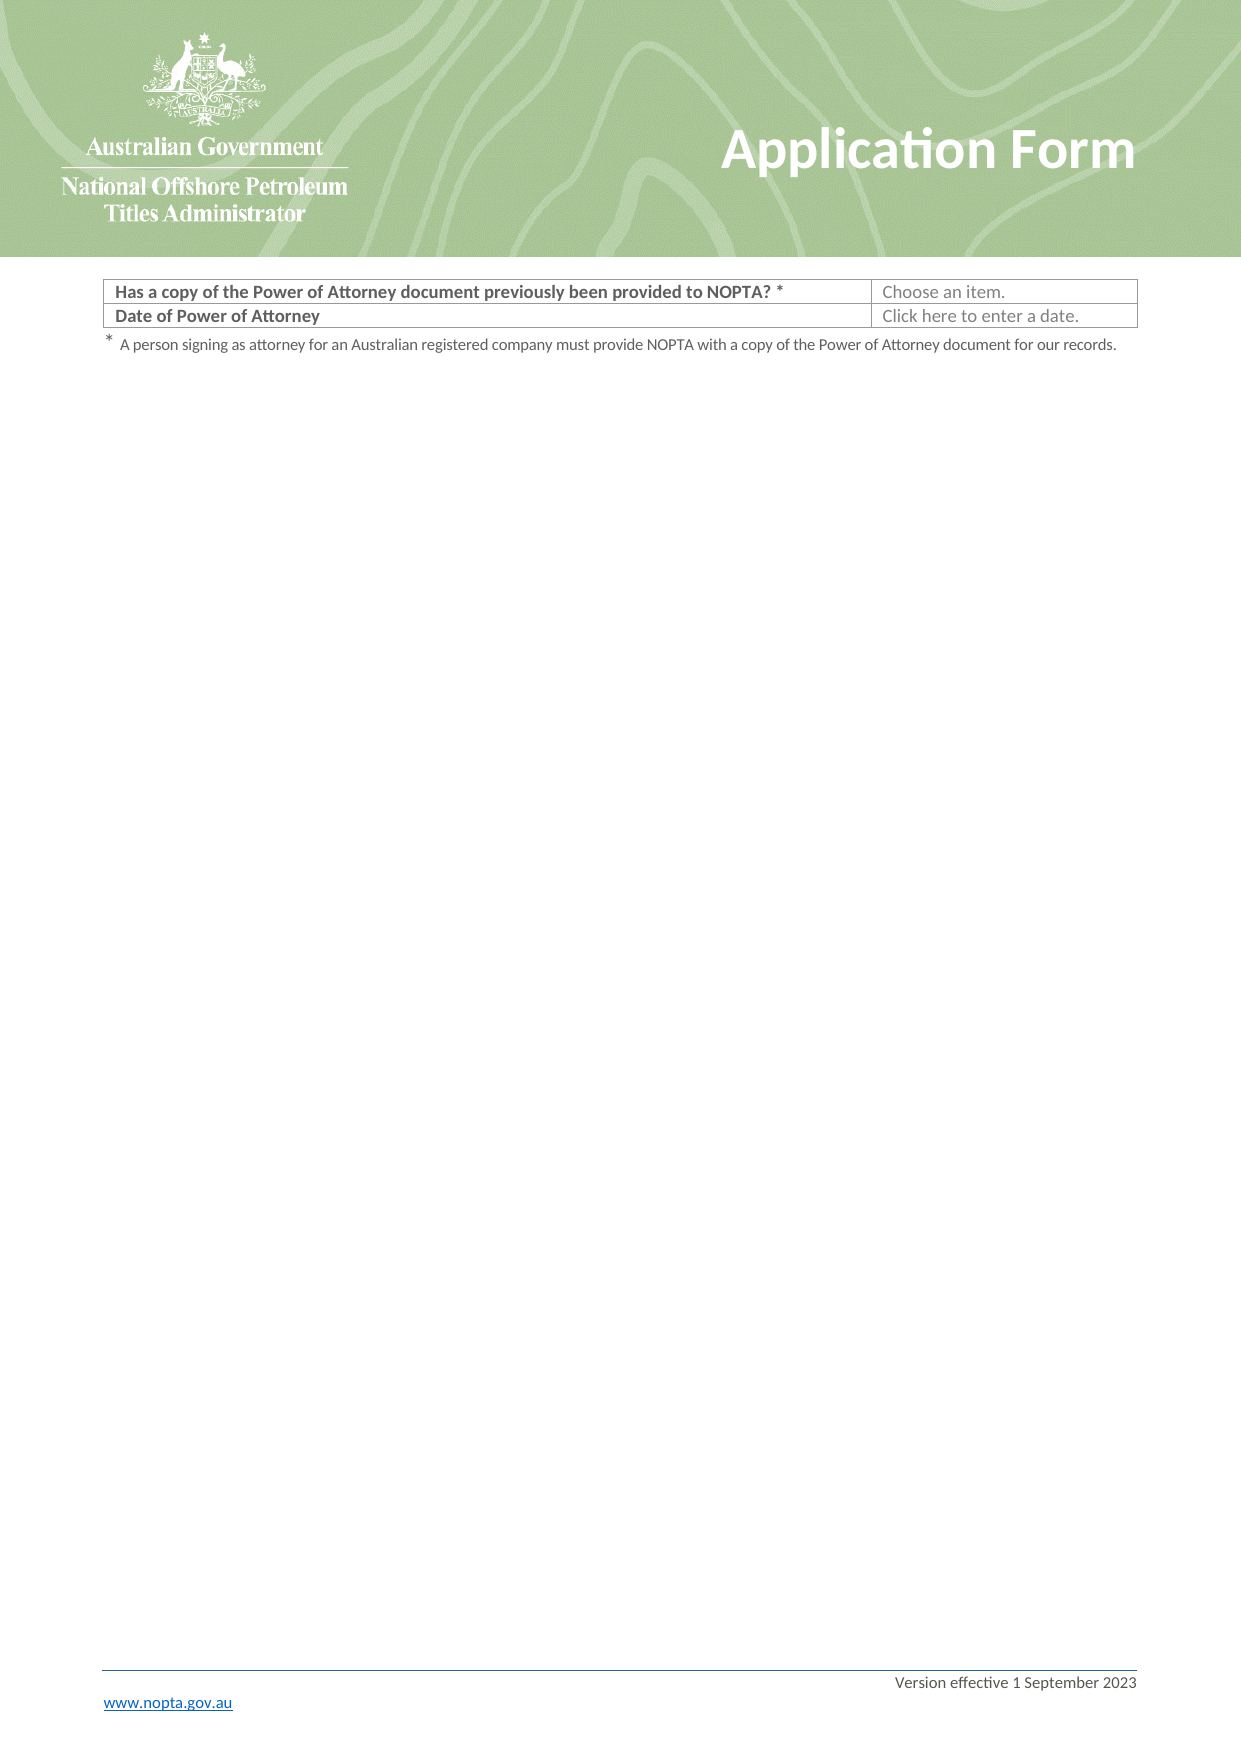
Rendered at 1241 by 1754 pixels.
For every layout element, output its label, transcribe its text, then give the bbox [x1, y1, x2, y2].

table_header Has a copy of the Power of Attorney document previously been provided to NOPTA? * [104, 280, 871, 303]
table_cell Date of Power of Attorney [104, 304, 871, 327]
table_header [872, 280, 1137, 303]
text * A person signing as attorney for an Australian registered company must provide NOPTA with a copy of the Power of Attorney document for our records. [103, 328, 1137, 356]
